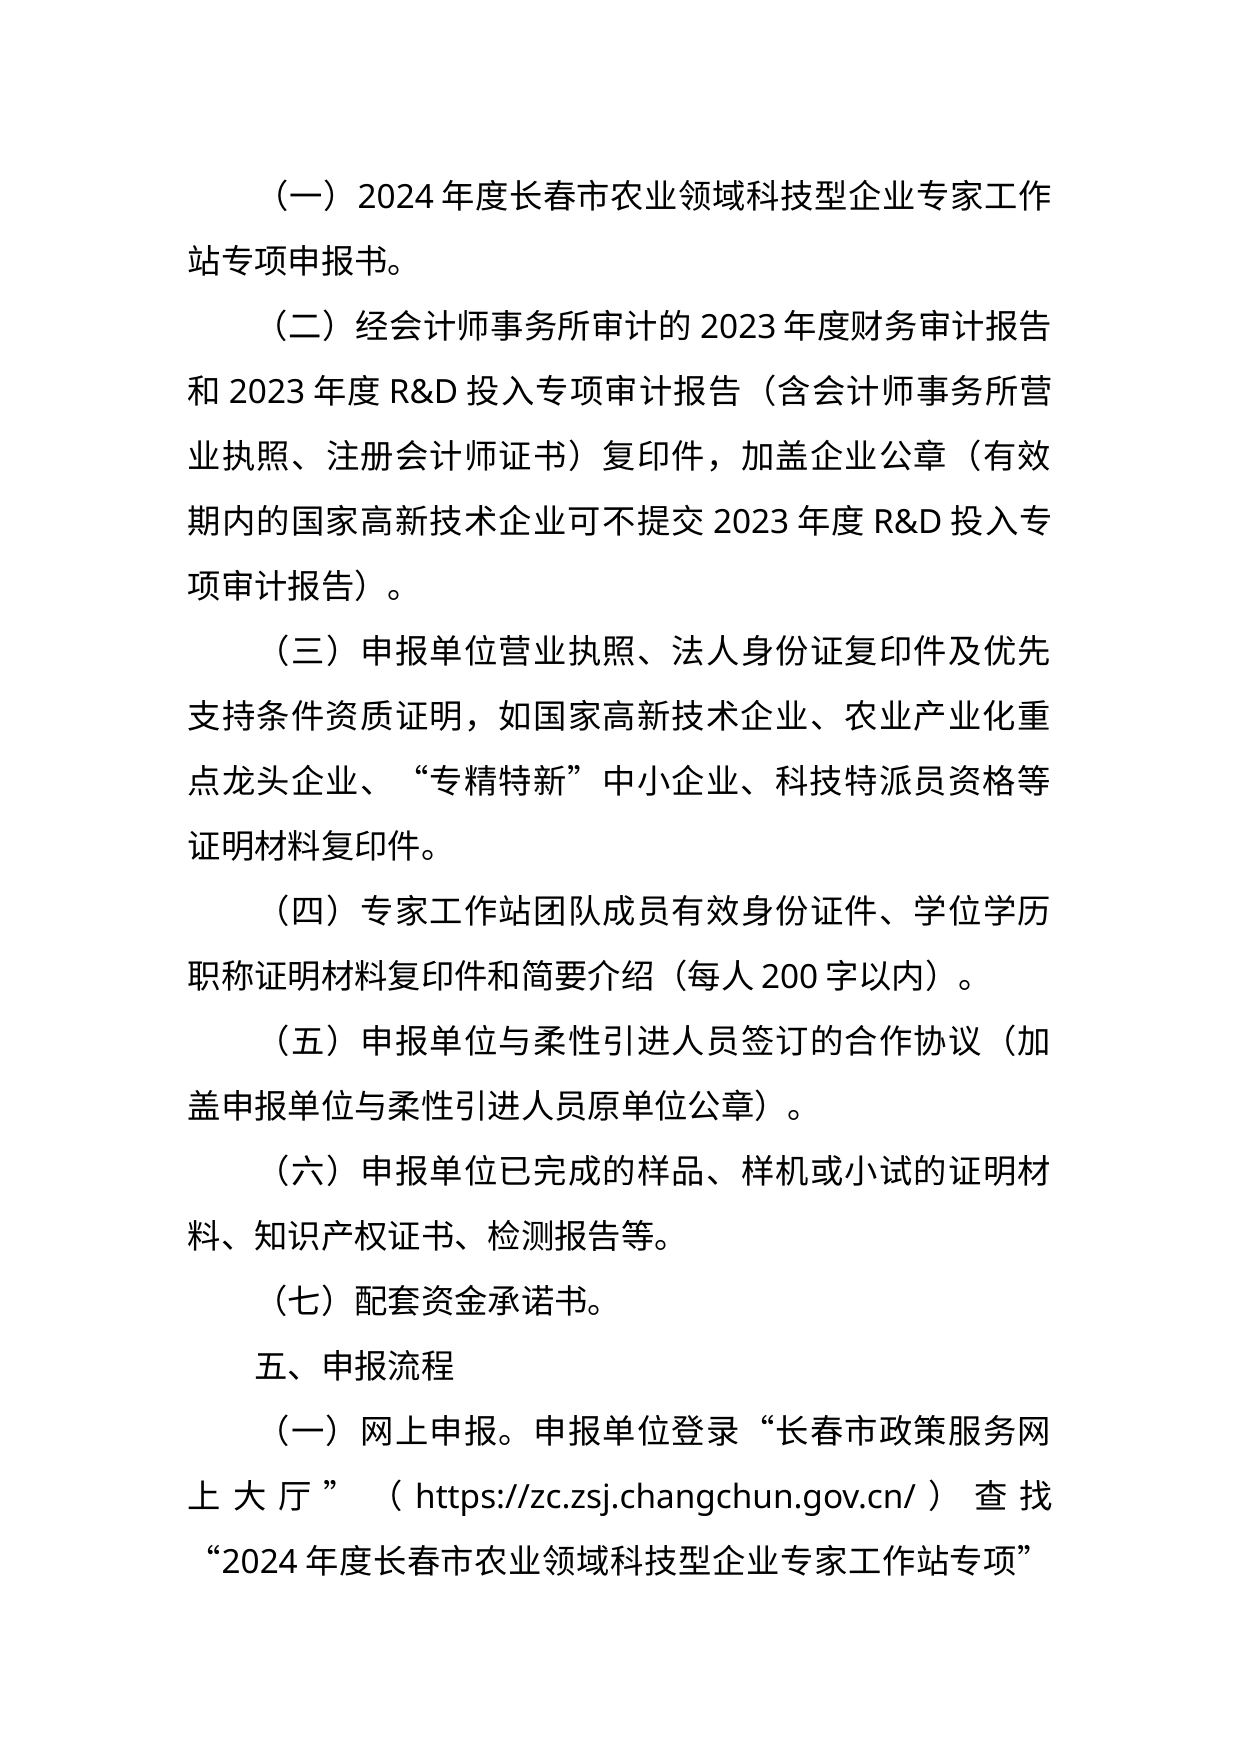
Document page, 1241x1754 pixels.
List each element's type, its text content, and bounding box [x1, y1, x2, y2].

text （二）经会计师事务所审计的2023年度财务审计报告和2023年度R&D投入专项审计报告（含会计师事务所营业执照、注册会计师证书）复印件，加盖企业公章（有效期内的国家高新技术企业可不提交2023年度R&D投入专项审计报告）。 [187, 292, 1053, 617]
text （三）申报单位营业执照、法人身份证复印件及优先支持条件资质证明，如国家高新技术企业、农业产业化重点龙头企业、“专精特新”中小企业、科技特派员资格等证明材料复印件。 [187, 617, 1053, 877]
text （一）2024年度长春市农业领域科技型企业专家工作站专项申报书。 [187, 162, 1053, 292]
text （四）专家工作站团队成员有效身份证件、学位学历、职称证明材料复印件和简要介绍（每人200字以内）。 [187, 877, 1053, 1007]
text （六）申报单位已完成的样品、样机或小试的证明材料、知识产权证书、检测报告等。 [187, 1137, 1053, 1267]
text （五）申报单位与柔性引进人员签订的合作协议（加盖申报单位与柔性引进人员原单位公章）。 [187, 1007, 1053, 1137]
text （七）配套资金承诺书。 [187, 1267, 1053, 1332]
text 五、申报流程 [187, 1332, 1053, 1397]
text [187, 1397, 1053, 1592]
